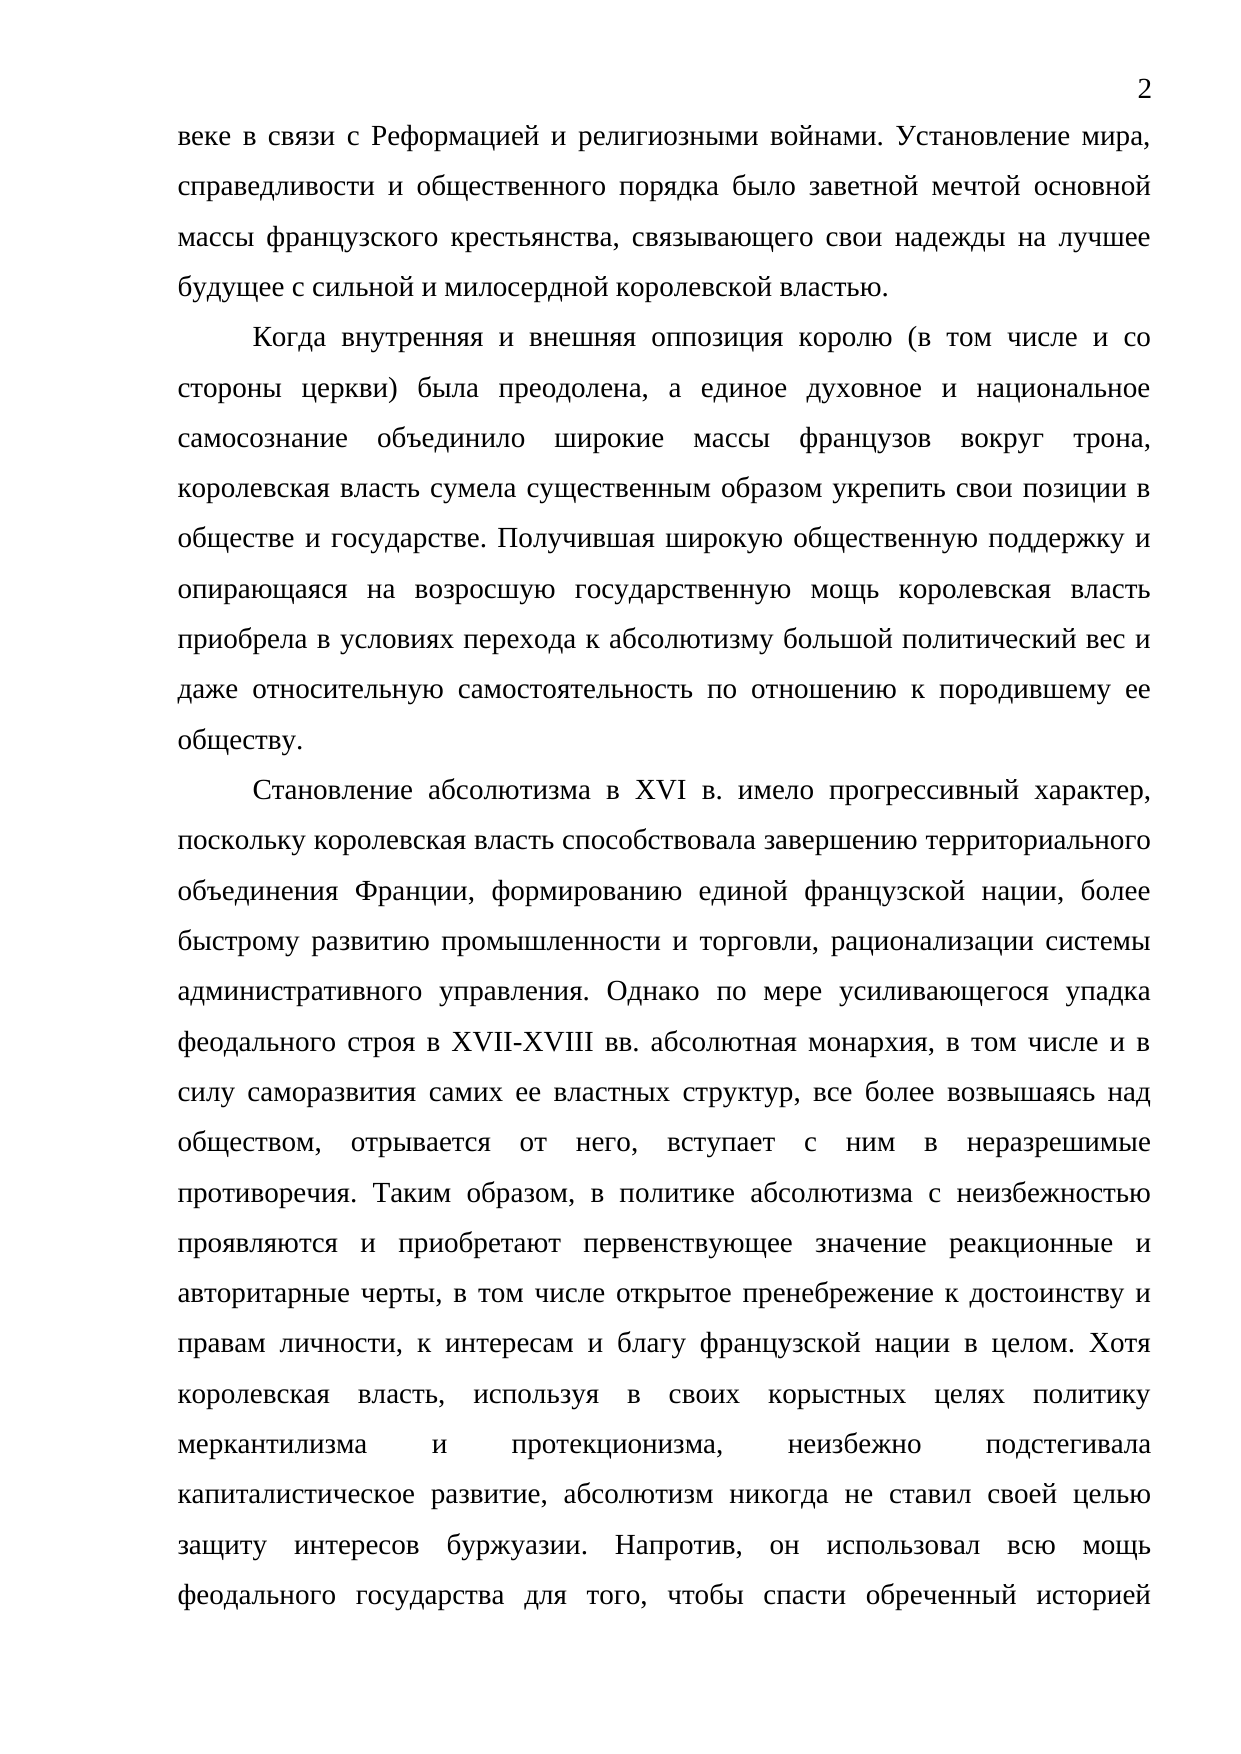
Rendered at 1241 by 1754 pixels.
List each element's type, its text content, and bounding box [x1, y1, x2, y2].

text Когда внутренняя и внешняя оппозиция королю (в том числе и со стороны церкви) была преодолена, а единое духовное и национальное самосознание объединило широкие массы французов вокруг трона, королевская власть сумела существенным образом укрепить свои позиции в обществе и государстве. Получившая широкую общественную поддержку и опирающаяся на возросшую государственную мощь королевская власть приобрела в условиях перехода к абсолютизму большой политический вес и даже относительную самостоятельность по отношению к породившему ее обществу. [177, 319, 1152, 755]
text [177, 118, 1152, 303]
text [177, 772, 1152, 1611]
